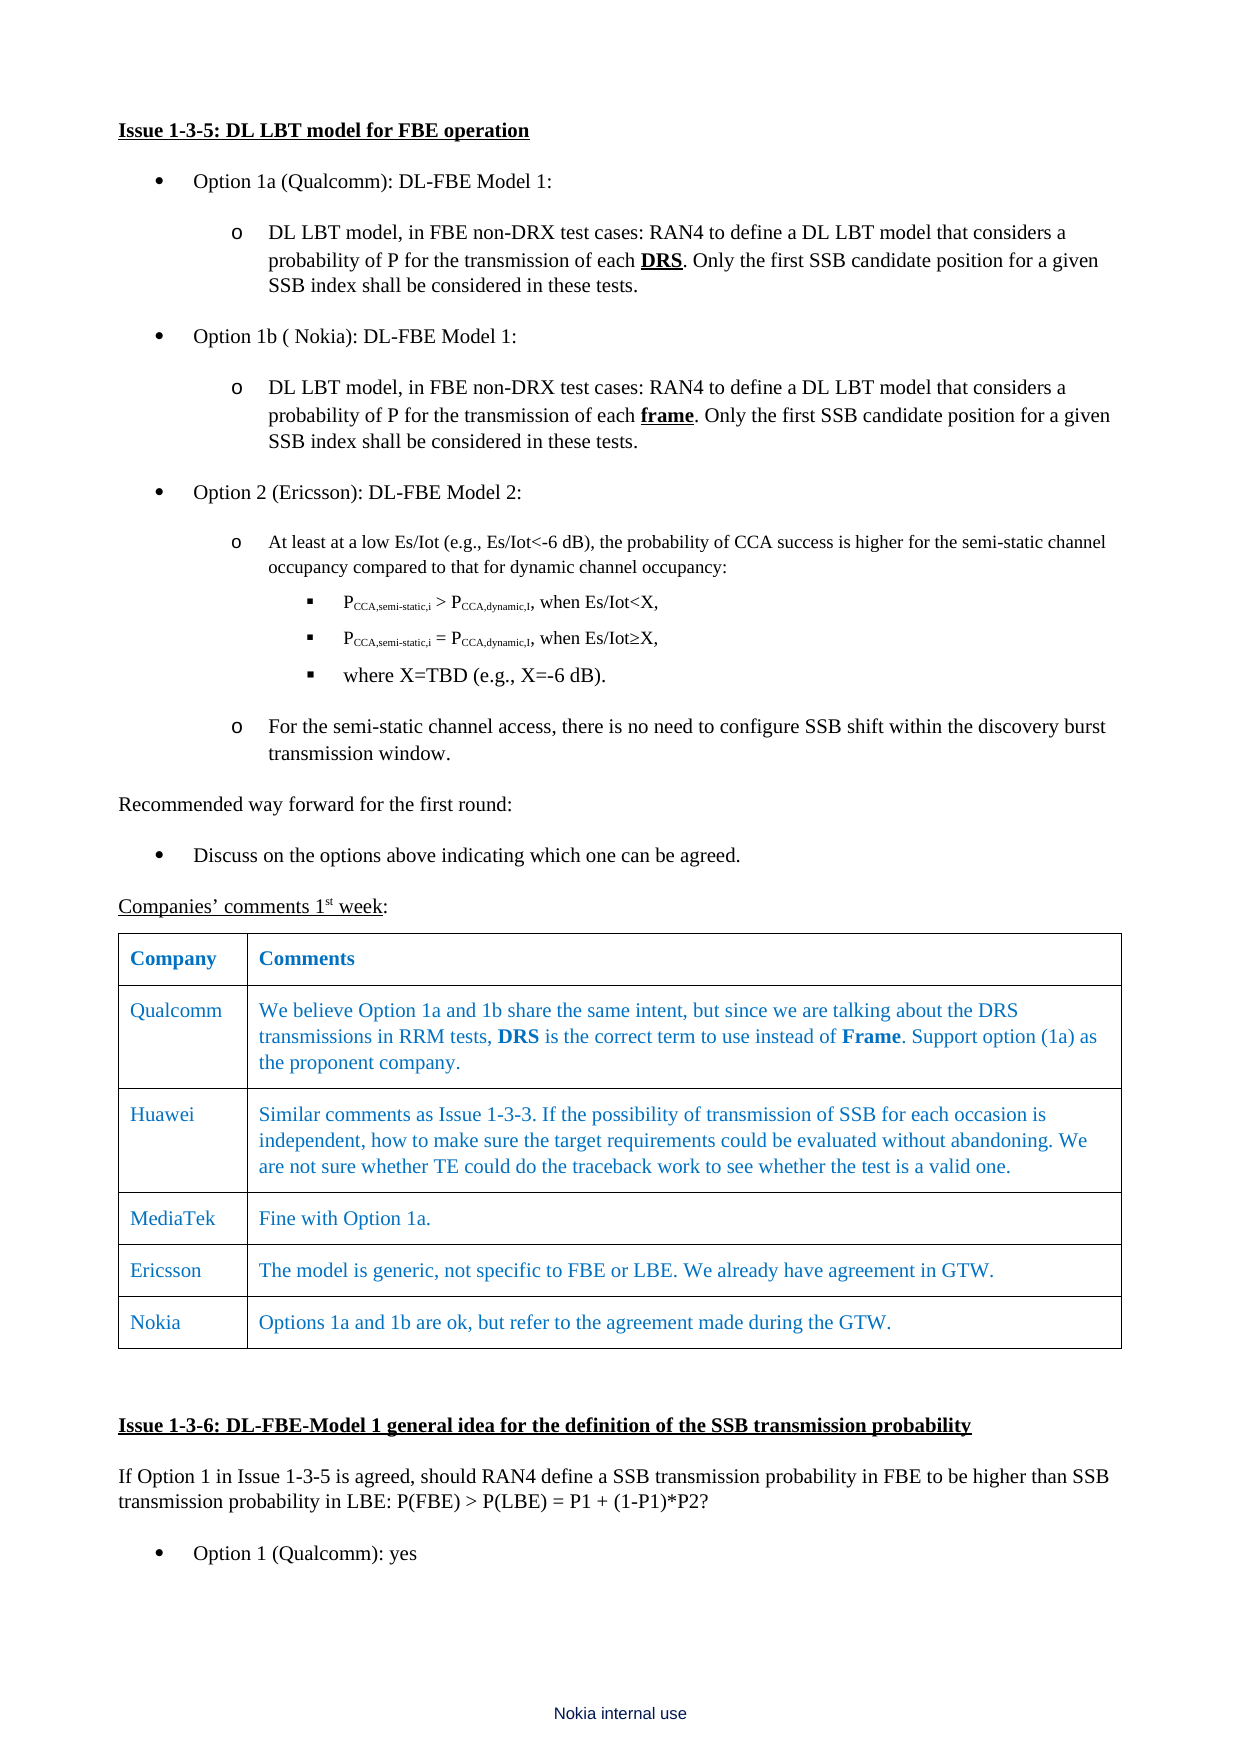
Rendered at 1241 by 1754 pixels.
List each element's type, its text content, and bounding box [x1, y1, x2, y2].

text Companies’ comments 1st week: [118, 894, 1122, 918]
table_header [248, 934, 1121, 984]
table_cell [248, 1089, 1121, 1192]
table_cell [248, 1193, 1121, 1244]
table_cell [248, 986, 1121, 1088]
list DL LBT model, in FBE non-DRX test cases: RAN4 to define a DL LBT model that considers a probability of P for the transmission of each DRS. Only the first SSB candidate position for a given SSB index shall be considered in these tests. [231, 220, 1122, 297]
list Option 1a (Qualcomm): DL-FBE Model 1: [156, 169, 1122, 193]
list Discuss on the options above indicating which one can be agreed. [156, 843, 1122, 867]
text Issue 1-3-6: DL-FBE-Model 1 general idea for the definition of the SSB transmission probability [118, 1413, 1122, 1437]
text Issue 1-3-5: DL LBT model for FBE operation [118, 118, 1122, 142]
list PCCA,semi-static,i > PCCA,dynamic,I, when Es/Iot<X, [306, 591, 1122, 613]
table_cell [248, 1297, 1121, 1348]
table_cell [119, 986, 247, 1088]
list Option 1 (Qualcomm): yes [156, 1540, 1122, 1564]
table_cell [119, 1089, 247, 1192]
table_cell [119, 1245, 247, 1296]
text Recommended way forward for the first round: [118, 792, 1122, 816]
list DL LBT model, in FBE non-DRX test cases: RAN4 to define a DL LBT model that considers a probability of P for the transmission of each frame. Only the first SSB candidate position for a given SSB index shall be considered in these tests. [231, 375, 1122, 453]
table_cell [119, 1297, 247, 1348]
list For the semi-static channel access, there is no need to configure SSB shift within the discovery burst transmission window. [231, 714, 1122, 765]
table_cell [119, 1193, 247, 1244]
list Option 2 (Ericsson): DL-FBE Model 2: [156, 480, 1122, 504]
list where X=TBD (e.g., X=-6 dB). [306, 663, 1122, 687]
list At least at a low Es/Iot (e.g., Es/Iot<-6 dB), the probability of CCA success is higher for the semi-static channel occupancy compared to that for dynamic channel occupancy: [231, 531, 1122, 577]
list PCCA,semi-static,i = PCCA,dynamic,I, when Es/Iot≥X, [306, 627, 1122, 648]
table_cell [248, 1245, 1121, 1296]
list Option 1b ( Nokia): DL-FBE Model 1: [156, 324, 1122, 348]
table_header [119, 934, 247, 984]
text If Option 1 in Issue 1-3-5 is agreed, should RAN4 define a SSB transmission probability in FBE to be higher than SSB transmission probability in LBE: P(FBE) > P(LBE) = P1 + (1-P1)*P2? [118, 1463, 1122, 1513]
